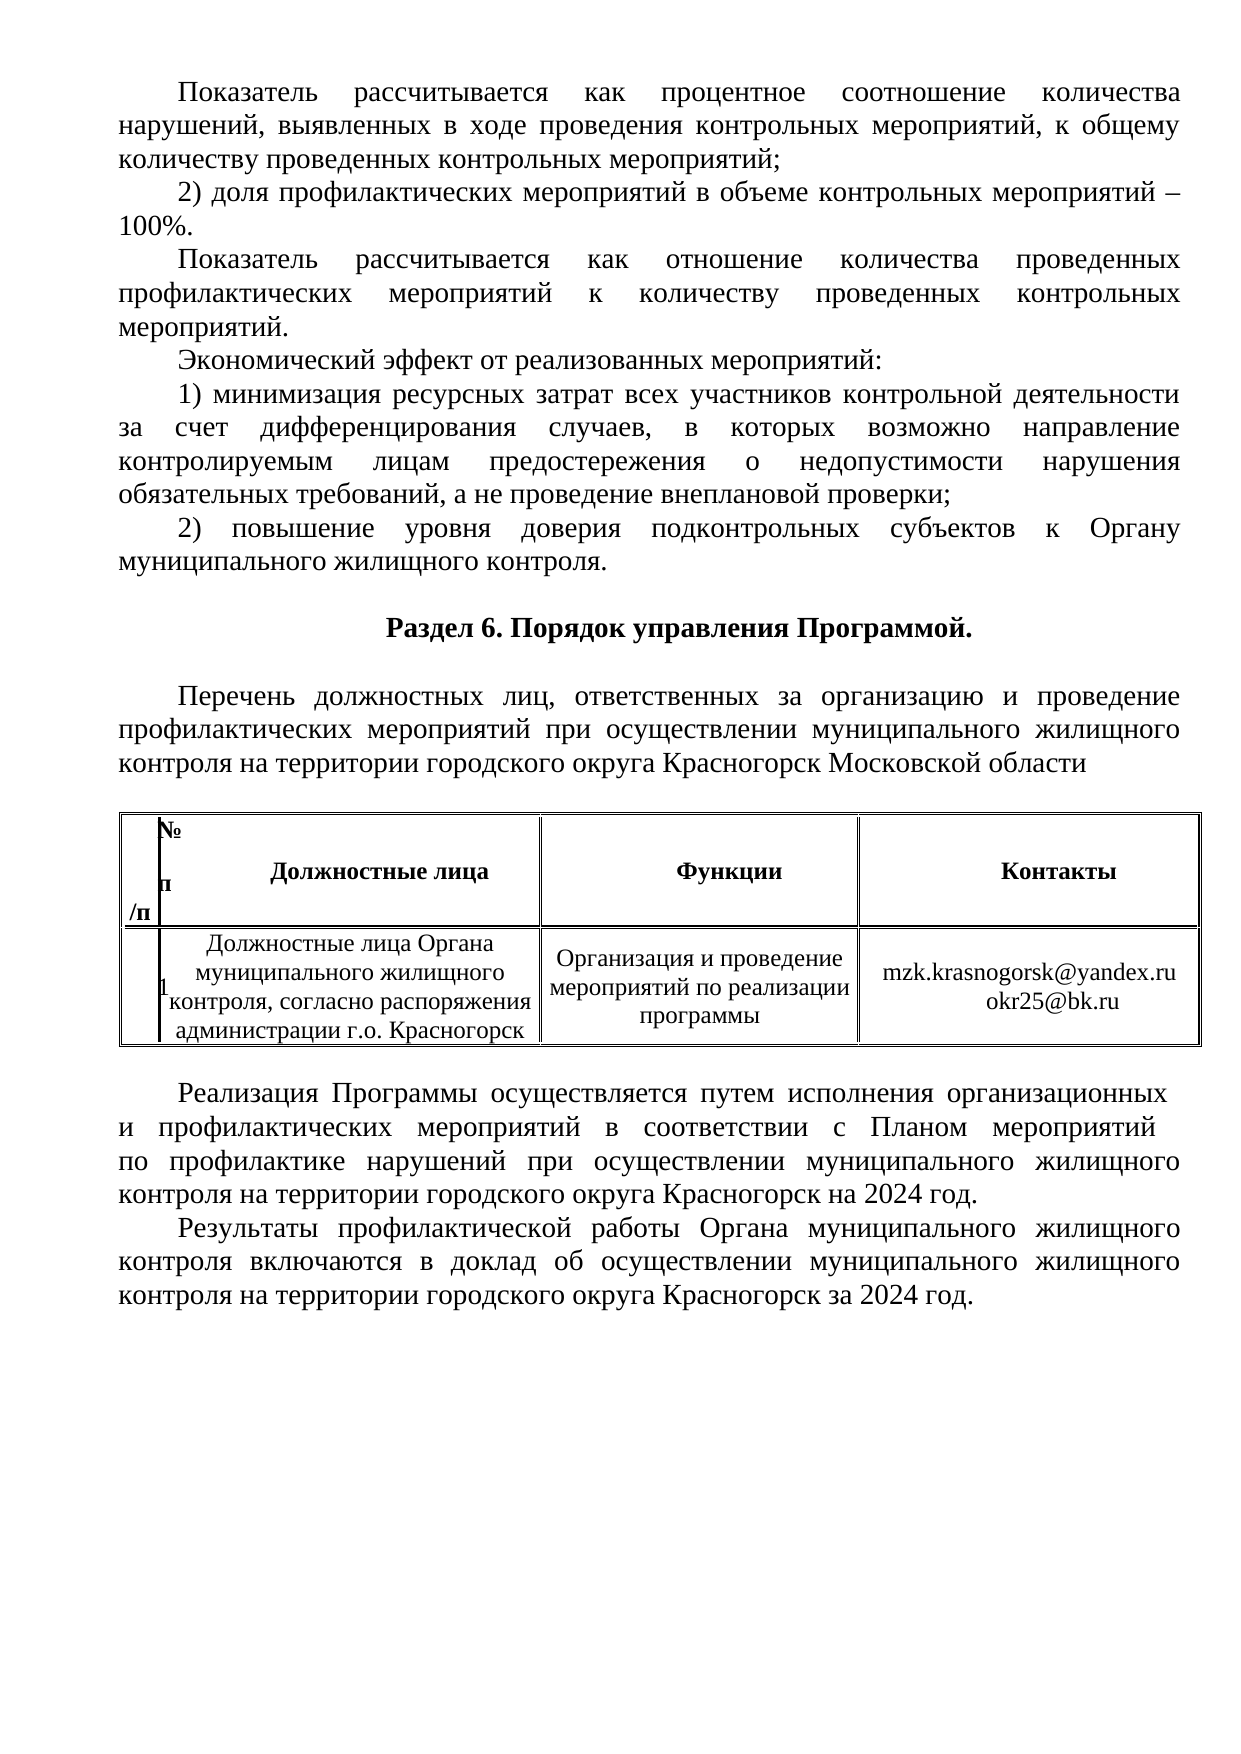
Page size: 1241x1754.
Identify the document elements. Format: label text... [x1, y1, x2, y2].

table_header Должностные лица [159, 815, 541, 925]
text Раздел 6. Порядок управления Программой. [118, 611, 1181, 644]
text 2) повышение уровня доверия подконтрольных субъектов к Органу муниципального жилищного контроля. [118, 510, 1181, 577]
table_cell Организация и проведение мероприятий по реализации программы [541, 929, 859, 1043]
table_cell mzk.krasnogorsk@yandex.ru okr25@bk.ru [859, 925, 1199, 1043]
table_header Функции [541, 815, 859, 925]
table_header Контакты [859, 815, 1198, 925]
text 1) минимизация ресурсных затрат всех участников контрольной деятельности за счет дифференцирования случаев, в которых возможно направление контролируемым лицам предостережения о недопустимости нарушения обязательных требований, а не проведение внеплановой проверки; [118, 376, 1181, 510]
table_cell Должностные лица Органа муниципального жилищного контроля, согласно распоряжения администрации г.о. Красногорск [159, 929, 541, 1043]
text Показатель рассчитывается как процентное соотношение количества нарушений, выявленных в ходе проведения контрольных мероприятий, к общему количеству проведенных контрольных мероприятий; [118, 74, 1181, 174]
text Перечень должностных лиц, ответственных за организацию и проведение профилактических мероприятий при осуществлении муниципального жилищного контроля на территории городского округа Красногорск Московской области [118, 678, 1181, 778]
text Показатель рассчитывается как отношение количества проведенных профилактических мероприятий к количеству проведенных контрольных мероприятий. [118, 242, 1181, 342]
text Реализация Программы осуществляется путем исполнения организационных и профилактических мероприятий в соответствии с Планом мероприятий по профилактике нарушений при осуществлении муниципального жилищного контроля на территории городского округа Красногорск на 2024 год. [118, 1076, 1181, 1210]
table_header № п/п [122, 815, 159, 925]
table_cell 1 [122, 925, 159, 1043]
text 2) доля профилактических мероприятий в объеме контрольных мероприятий – 100%. [118, 174, 1181, 242]
text Результаты профилактической работы Органа муниципального жилищного контроля включаются в доклад об осуществлении муниципального жилищного контроля на территории городского округа Красногорск за 2024 год. [118, 1210, 1181, 1310]
text Экономический эффект от реализованных мероприятий: [118, 342, 1181, 376]
